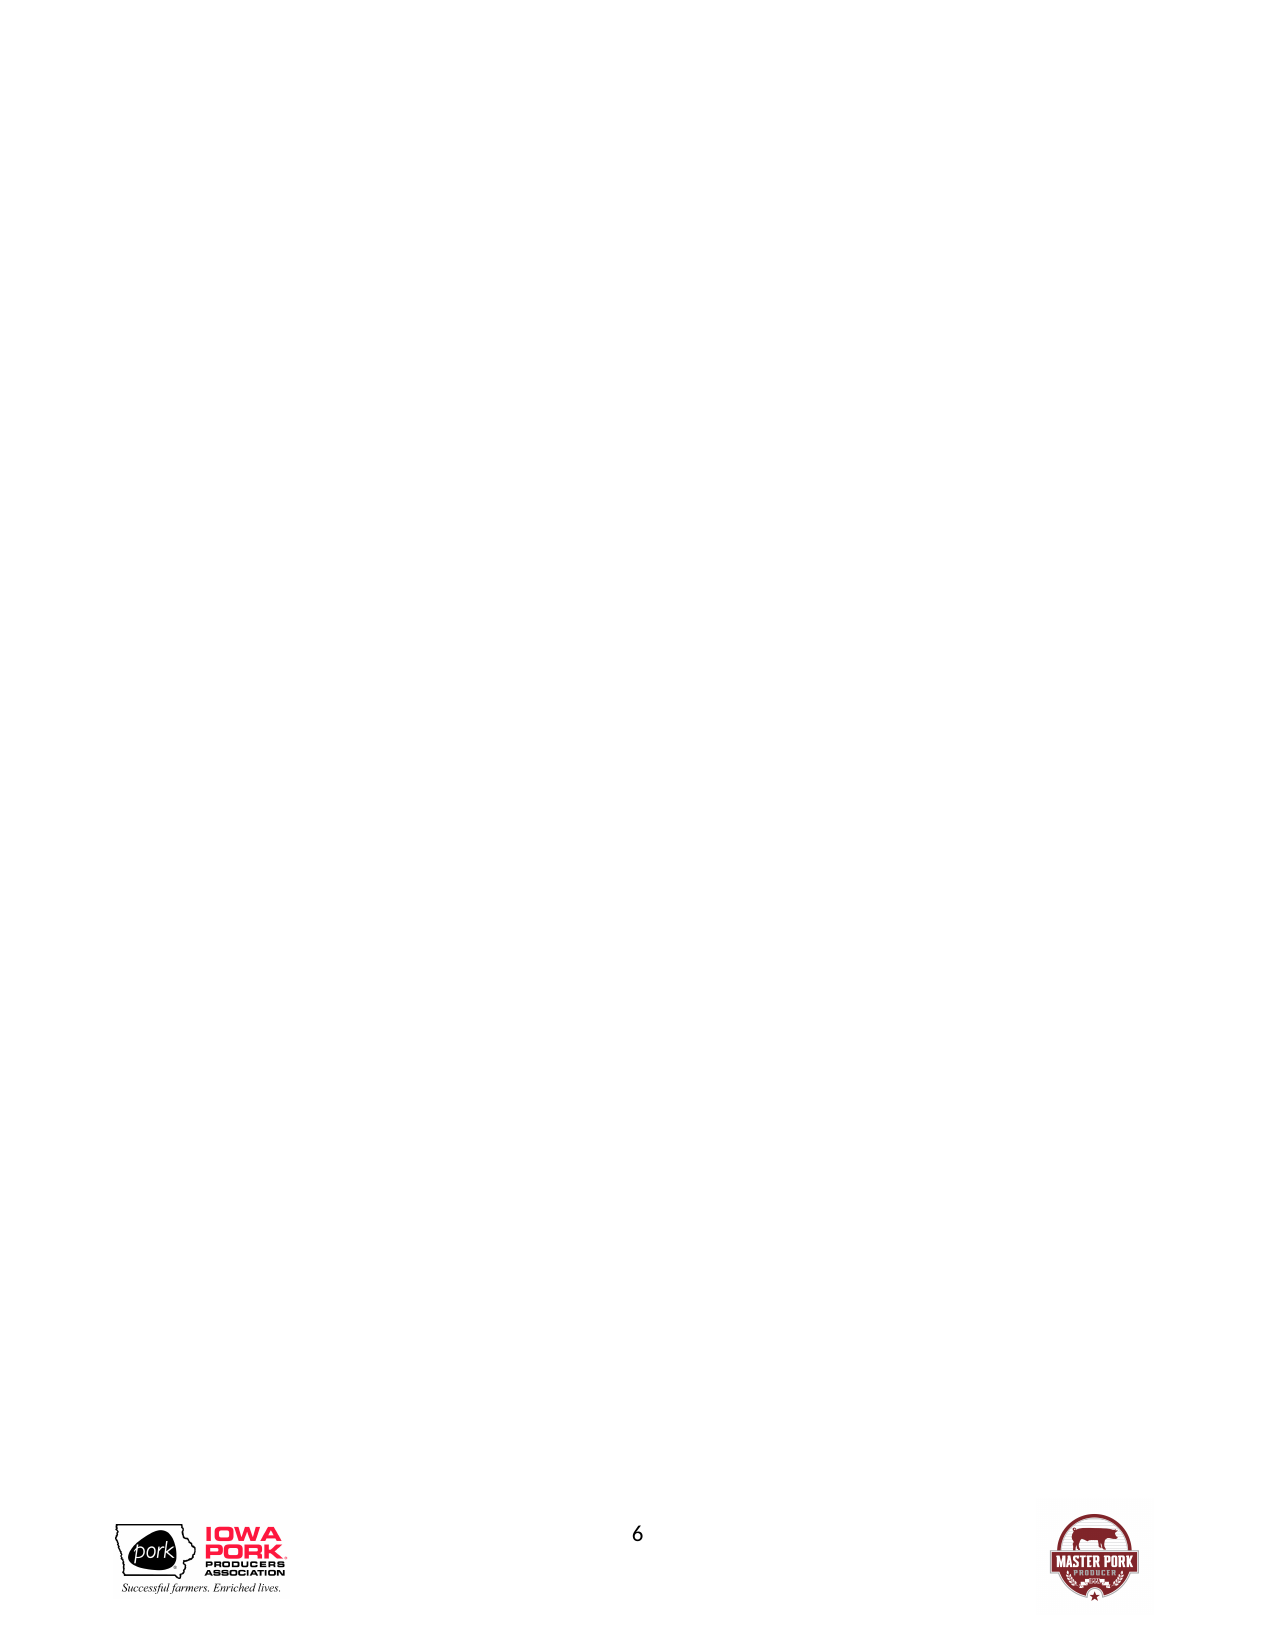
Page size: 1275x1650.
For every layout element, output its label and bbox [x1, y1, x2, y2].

picture [1036, 1498, 1154, 1615]
picture [112, 1520, 290, 1599]
